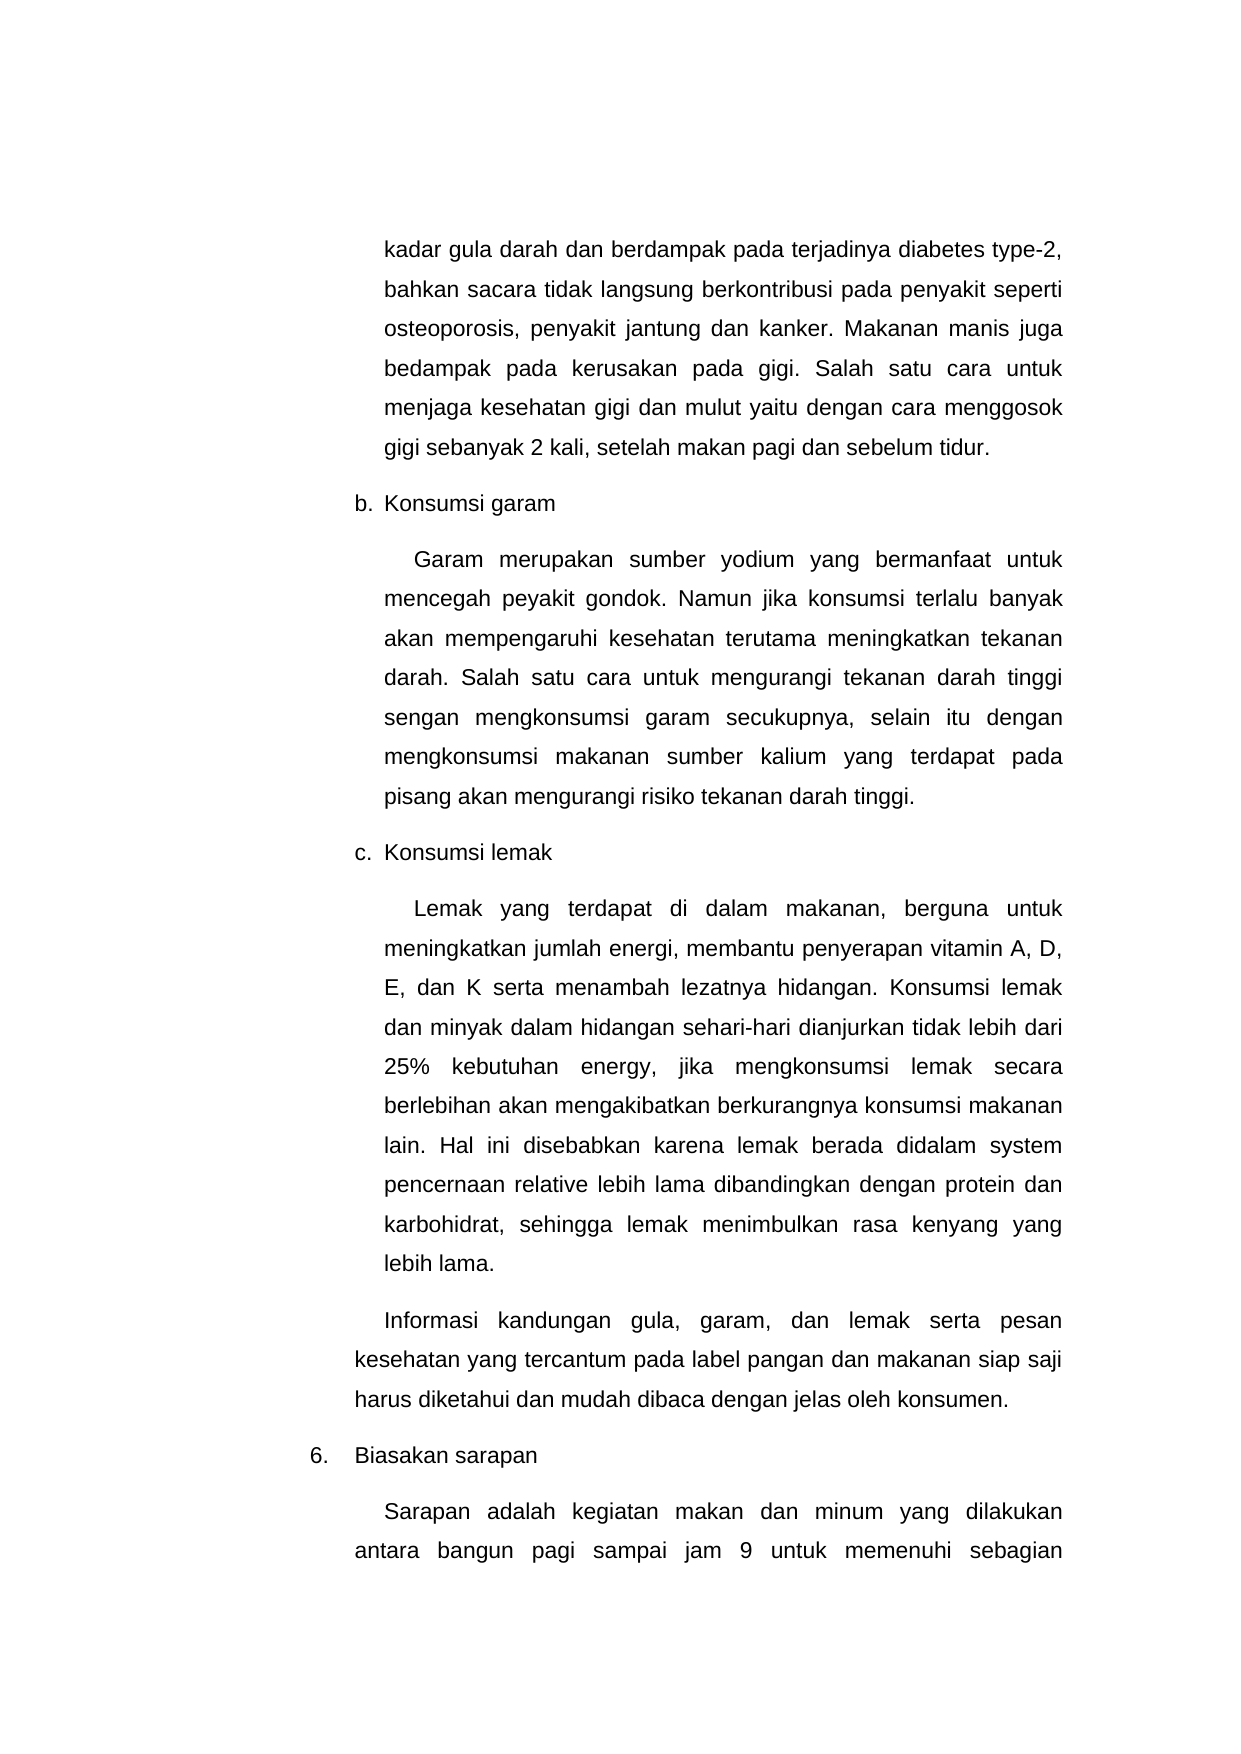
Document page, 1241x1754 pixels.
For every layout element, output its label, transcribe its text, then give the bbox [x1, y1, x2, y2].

text Lemak yang terdapat di dalam makanan, berguna untuk meningkatkan jumlah energi, membantu penyerapan vitamin A, D, E, dan K serta menambah lezatnya hidangan. Konsumsi lemak dan minyak dalam hidangan sehari-hari dianjurkan tidak lebih dari 25% kebutuhan energy, jika mengkonsumsi lemak secara berlebihan akan mengakibatkan berkurangnya konsumsi makanan lain. Hal ini disebabkan karena lemak berada didalam system pencernaan relative lebih lama dibandingkan dengan protein dan karbohidrat, sehingga lemak menimbulkan rasa kenyang yang lebih lama. [384, 895, 1063, 1277]
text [384, 236, 1063, 460]
list Konsumsi lemak [354, 839, 1063, 865]
list Konsumsi garam [354, 490, 1063, 516]
text Garam merupakan sumber yodium yang bermanfaat untuk mencegah peyakit gondok. Namun jika konsumsi terlalu banyak akan mempengaruhi kesehatan terutama meningkatkan tekanan darah. Salah satu cara untuk mengurangi tekanan darah tinggi sengan mengkonsumsi garam secukupnya, selain itu dengan mengkonsumsi makanan sumber kalium yang terdapat pada pisang akan mengurangi risiko tekanan darah tinggi. [384, 546, 1063, 809]
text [354, 1498, 1063, 1564]
list Biasakan sarapan [309, 1442, 1063, 1468]
text Informasi kandungan gula, garam, dan lemak serta pesan kesehatan yang tercantum pada label pangan dan makanan siap saji harus diketahui dan mudah dibaca dengan jelas oleh konsumen. [354, 1307, 1063, 1412]
